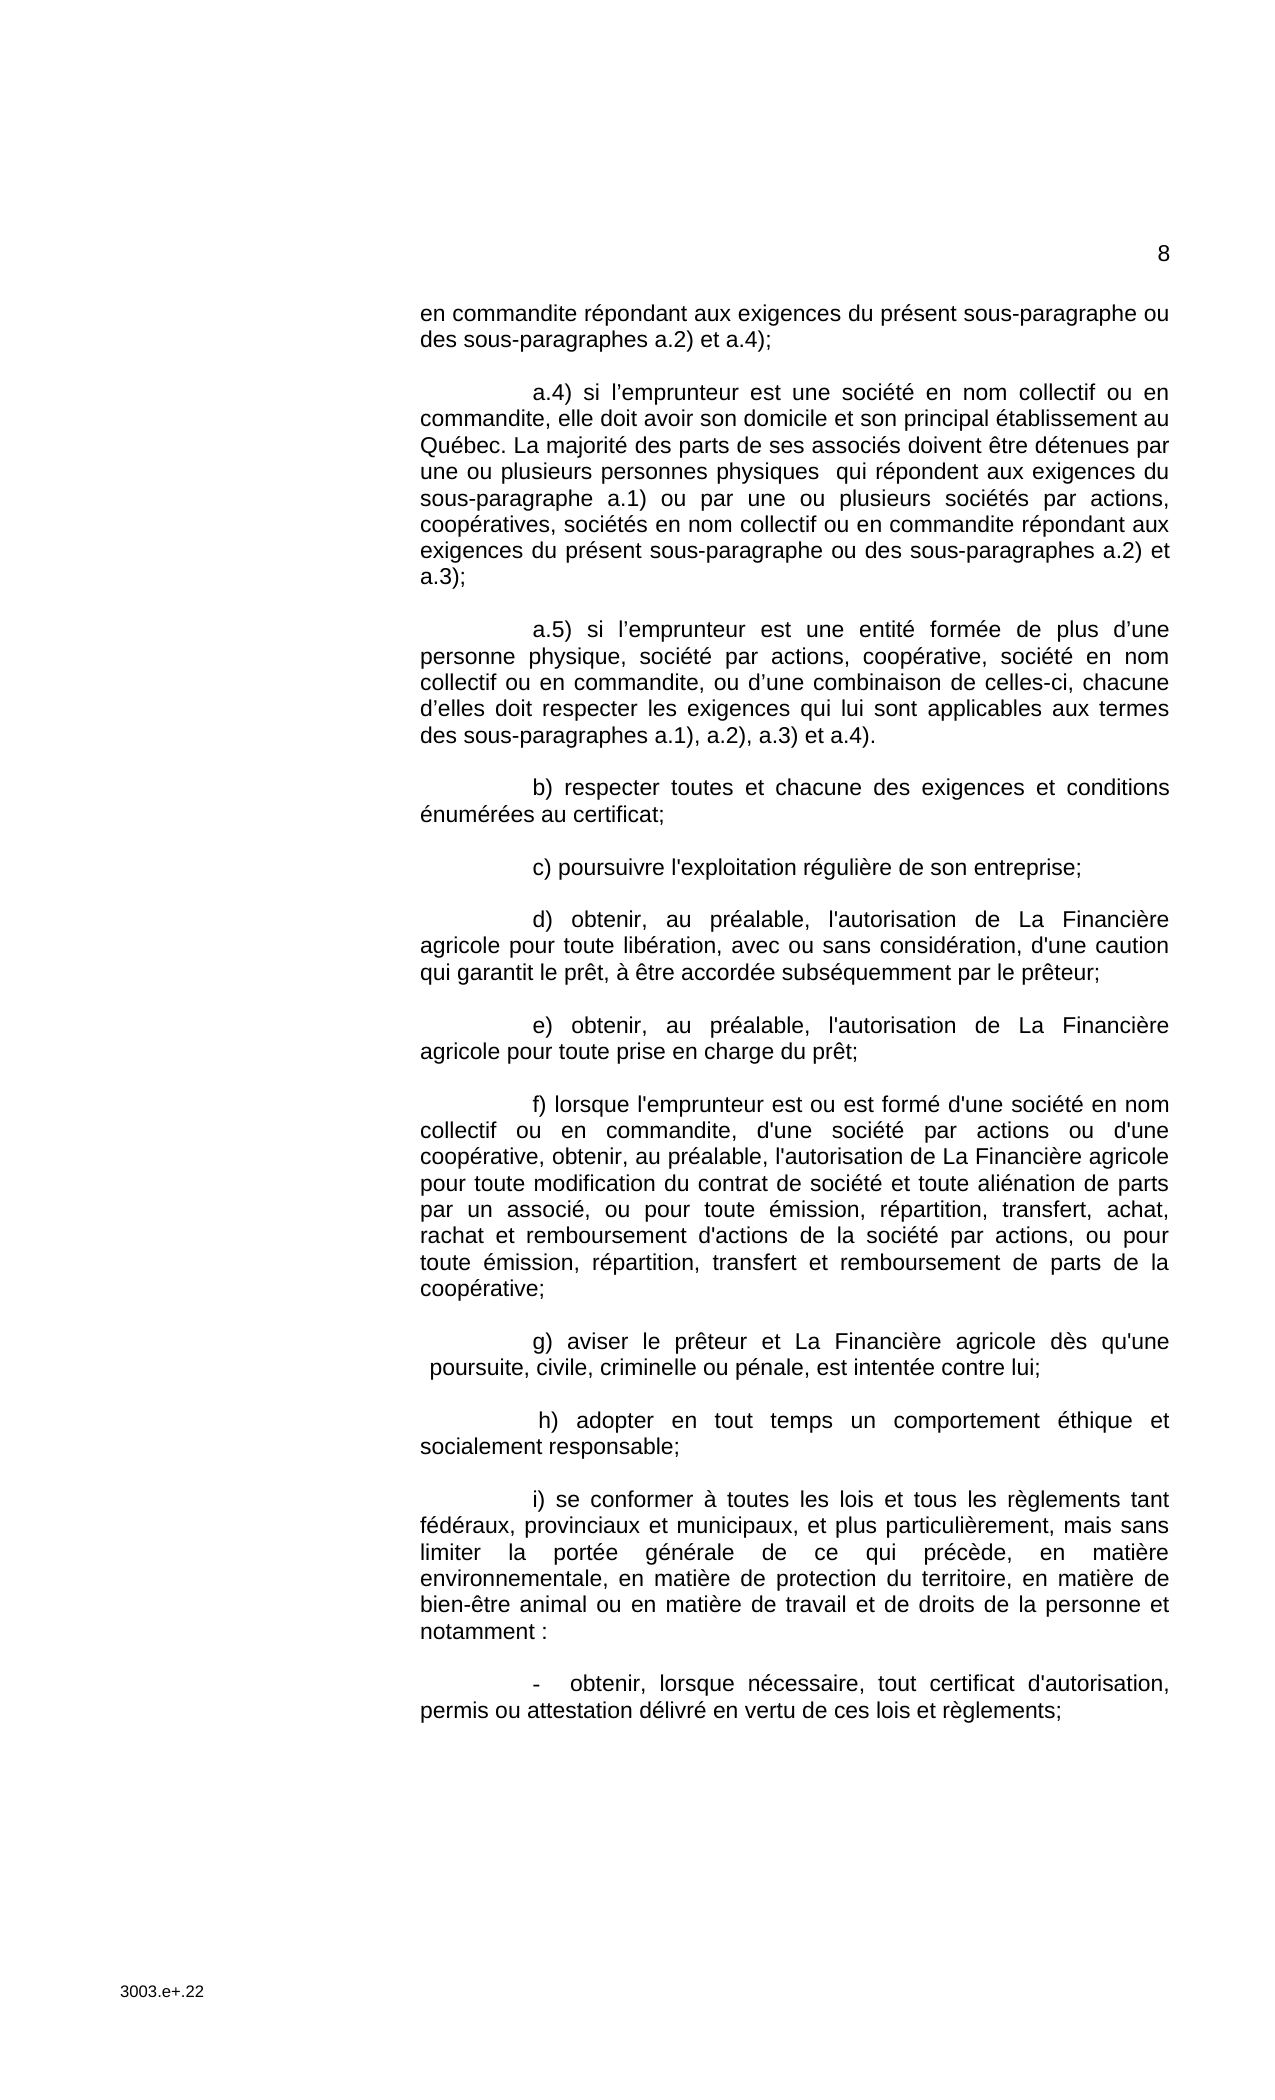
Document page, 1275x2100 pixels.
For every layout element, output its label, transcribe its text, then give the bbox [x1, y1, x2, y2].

text a.5) si l’emprunteur est une entité formée de plus d’une personne physique, société par actions, coopérative, société en nom collectif ou en commandite, ou d’une combinaison de celles-ci, chacune d’elles doit respecter les exigences qui lui sont applicables aux termes des sous-paragraphes a.1), a.2), a.3) et a.4). [420, 616, 1170, 748]
text h) adopter en tout temps un comportement éthique et socialement responsable; [420, 1407, 1170, 1459]
text a.4) si l’emprunteur est une société en nom collectif ou en commandite, elle doit avoir son domicile et son principal établissement au Québec. La majorité des parts de ses associés doivent être détenues par une ou plusieurs personnes physiques qui répondent aux exigences du sous-paragraphe a.1) ou par une ou plusieurs sociétés par actions, coopératives, sociétés en nom collectif ou en commandite répondant aux exigences du présent sous-paragraphe ou des sous-paragraphes a.2) et a.3); [420, 379, 1170, 590]
text c) poursuivre l'exploitation régulière de son entreprise; [420, 853, 1170, 880]
list obtenir, lorsque nécessaire, tout certificat d'autorisation, permis ou attestation délivré en vertu de ces lois et règlements; [420, 1670, 1170, 1723]
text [420, 300, 1170, 353]
text b) respecter toutes et chacune des exigences et conditions énumérées au certificat; [420, 774, 1170, 827]
text e) obtenir, au préalable, l'autorisation de La Financière agricole pour toute prise en charge du prêt; [420, 1012, 1170, 1064]
text g) aviser le prêteur et La Financière agricole dès qu'une poursuite, civile, criminelle ou pénale, est intentée contre lui; [429, 1328, 1170, 1381]
text d) obtenir, au préalable, l'autorisation de La Financière agricole pour toute libération, avec ou sans considération, d'une caution qui garantit le prêt, à être accordée subséquemment par le prêteur; [420, 906, 1170, 985]
text i) se conformer à toutes les lois et tous les règlements tant fédéraux, provinciaux et municipaux, et plus particulièrement, mais sans limiter la portée générale de ce qui précède, en matière environnementale, en matière de protection du territoire, en matière de bien-être animal ou en matière de travail et de droits de la personne et notamment : [420, 1486, 1170, 1644]
text f) lorsque l'emprunteur est ou est formé d'une société en nom collectif ou en commandite, d'une société par actions ou d'une coopérative, obtenir, au préalable, l'autorisation de La Financière agricole pour toute modification du contrat de société et toute aliénation de parts par un associé, ou pour toute émission, répartition, transfert, achat, rachat et remboursement d'actions de la société par actions, ou pour toute émission, répartition, transfert et remboursement de parts de la coopérative; [420, 1091, 1170, 1301]
